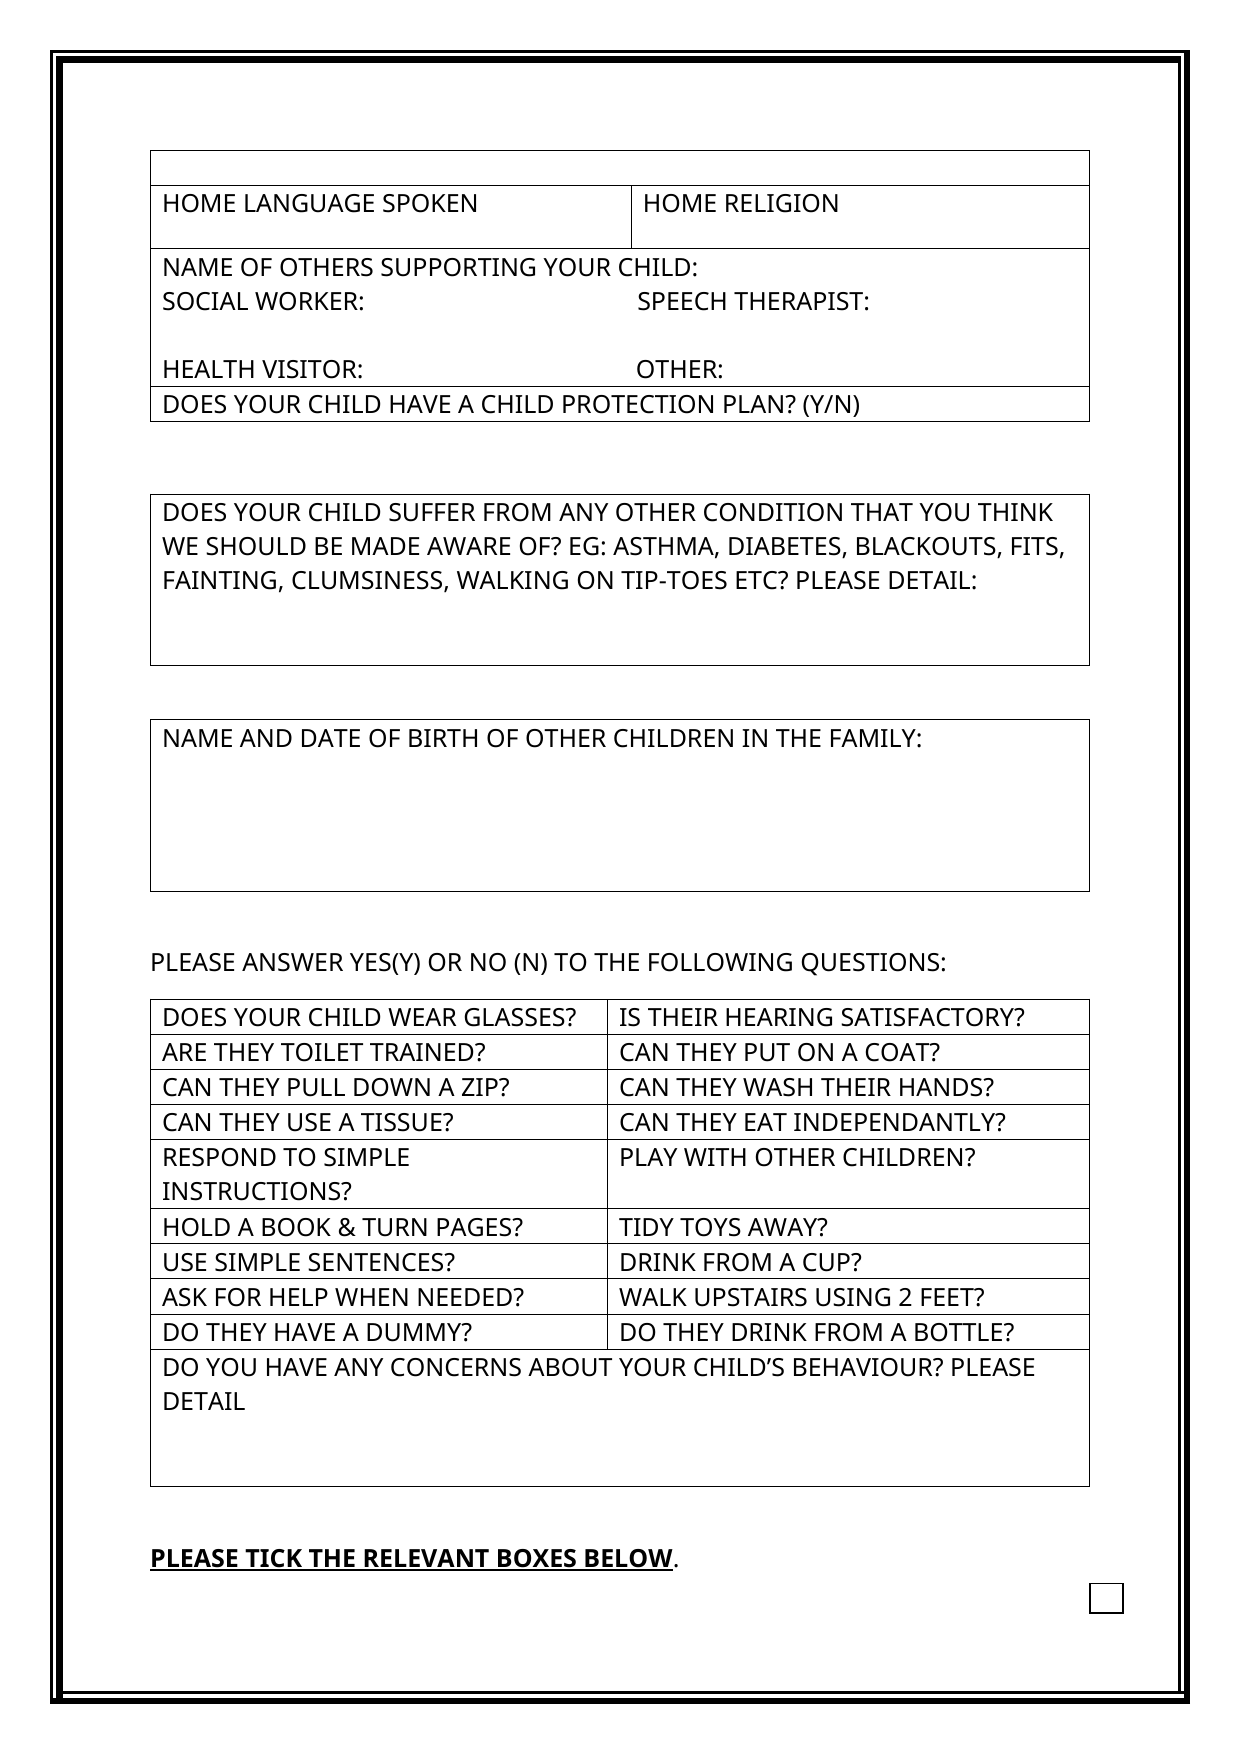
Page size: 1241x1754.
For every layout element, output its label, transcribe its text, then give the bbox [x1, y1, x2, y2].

table_cell RESPOND TO SIMPLE INSTRUCTIONS? [151, 1140, 607, 1208]
table_cell USE SIMPLE SENTENCES? [151, 1244, 607, 1278]
table_cell DO THEY HAVE A DUMMY? [151, 1315, 607, 1348]
table_cell DRINK FROM A CUP? [608, 1244, 1089, 1278]
table_cell ARE THEY TOILET TRAINED? [151, 1035, 607, 1069]
table_cell TIDY TOYS AWAY? [608, 1209, 1089, 1243]
table_cell HOME LANGUAGE SPOKEN [151, 186, 631, 248]
table_header DOES YOUR CHILD SUFFER FROM ANY OTHER CONDITION THAT YOU THINK WE SHOULD BE MADE AWARE OF? EG: ASTHMA, DIABETES, BLACKOUTS, FITS, FAINTING, CLUMSINESS, WALKING ON TIP-TOES ETC? PLEASE DETAIL: [151, 495, 1089, 665]
text PLEASE TICK THE RELEVANT BOXES BELOW. [150, 1540, 1090, 1574]
table_cell CAN THEY WASH THEIR HANDS? [608, 1070, 1089, 1104]
table_cell CAN THEY USE A TISSUE? [151, 1105, 607, 1139]
table_cell NAME OF OTHERS SUPPORTING YOUR CHILD: SOCIAL WORKER: SPEECH THERAPIST: HEALTH VISITOR: OTHER: [151, 249, 1089, 386]
table_cell HOME RELIGION [632, 186, 1089, 248]
table_header IS THEIR HEARING SATISFACTORY? [608, 1000, 1089, 1034]
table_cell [151, 151, 1089, 185]
table_cell CAN THEY PUT ON A COAT? [608, 1035, 1089, 1069]
table_cell DO YOU HAVE ANY CONCERNS ABOUT YOUR CHILD’S BEHAVIOUR? PLEASE DETAIL [151, 1350, 1089, 1486]
table_cell CAN THEY EAT INDEPENDANTLY? [608, 1105, 1089, 1139]
text PLEASE ANSWER YES(Y) OR NO (N) TO THE FOLLOWING QUESTIONS: [150, 945, 1090, 979]
table_header DOES YOUR CHILD WEAR GLASSES? [151, 1000, 607, 1034]
table_header NAME AND DATE OF BIRTH OF OTHER CHILDREN IN THE FAMILY: [151, 720, 1089, 891]
table_cell HOLD A BOOK & TURN PAGES? [151, 1209, 607, 1243]
table_cell ASK FOR HELP WHEN NEEDED? [151, 1279, 607, 1313]
table_cell DOES YOUR CHILD HAVE A CHILD PROTECTION PLAN? (Y/N) [151, 387, 1089, 421]
table_cell PLAY WITH OTHER CHILDREN? [608, 1140, 1089, 1208]
table_cell DO THEY DRINK FROM A BOTTLE? [608, 1315, 1089, 1348]
table_cell WALK UPSTAIRS USING 2 FEET? [608, 1279, 1089, 1313]
table_cell CAN THEY PULL DOWN A ZIP? [151, 1070, 607, 1104]
